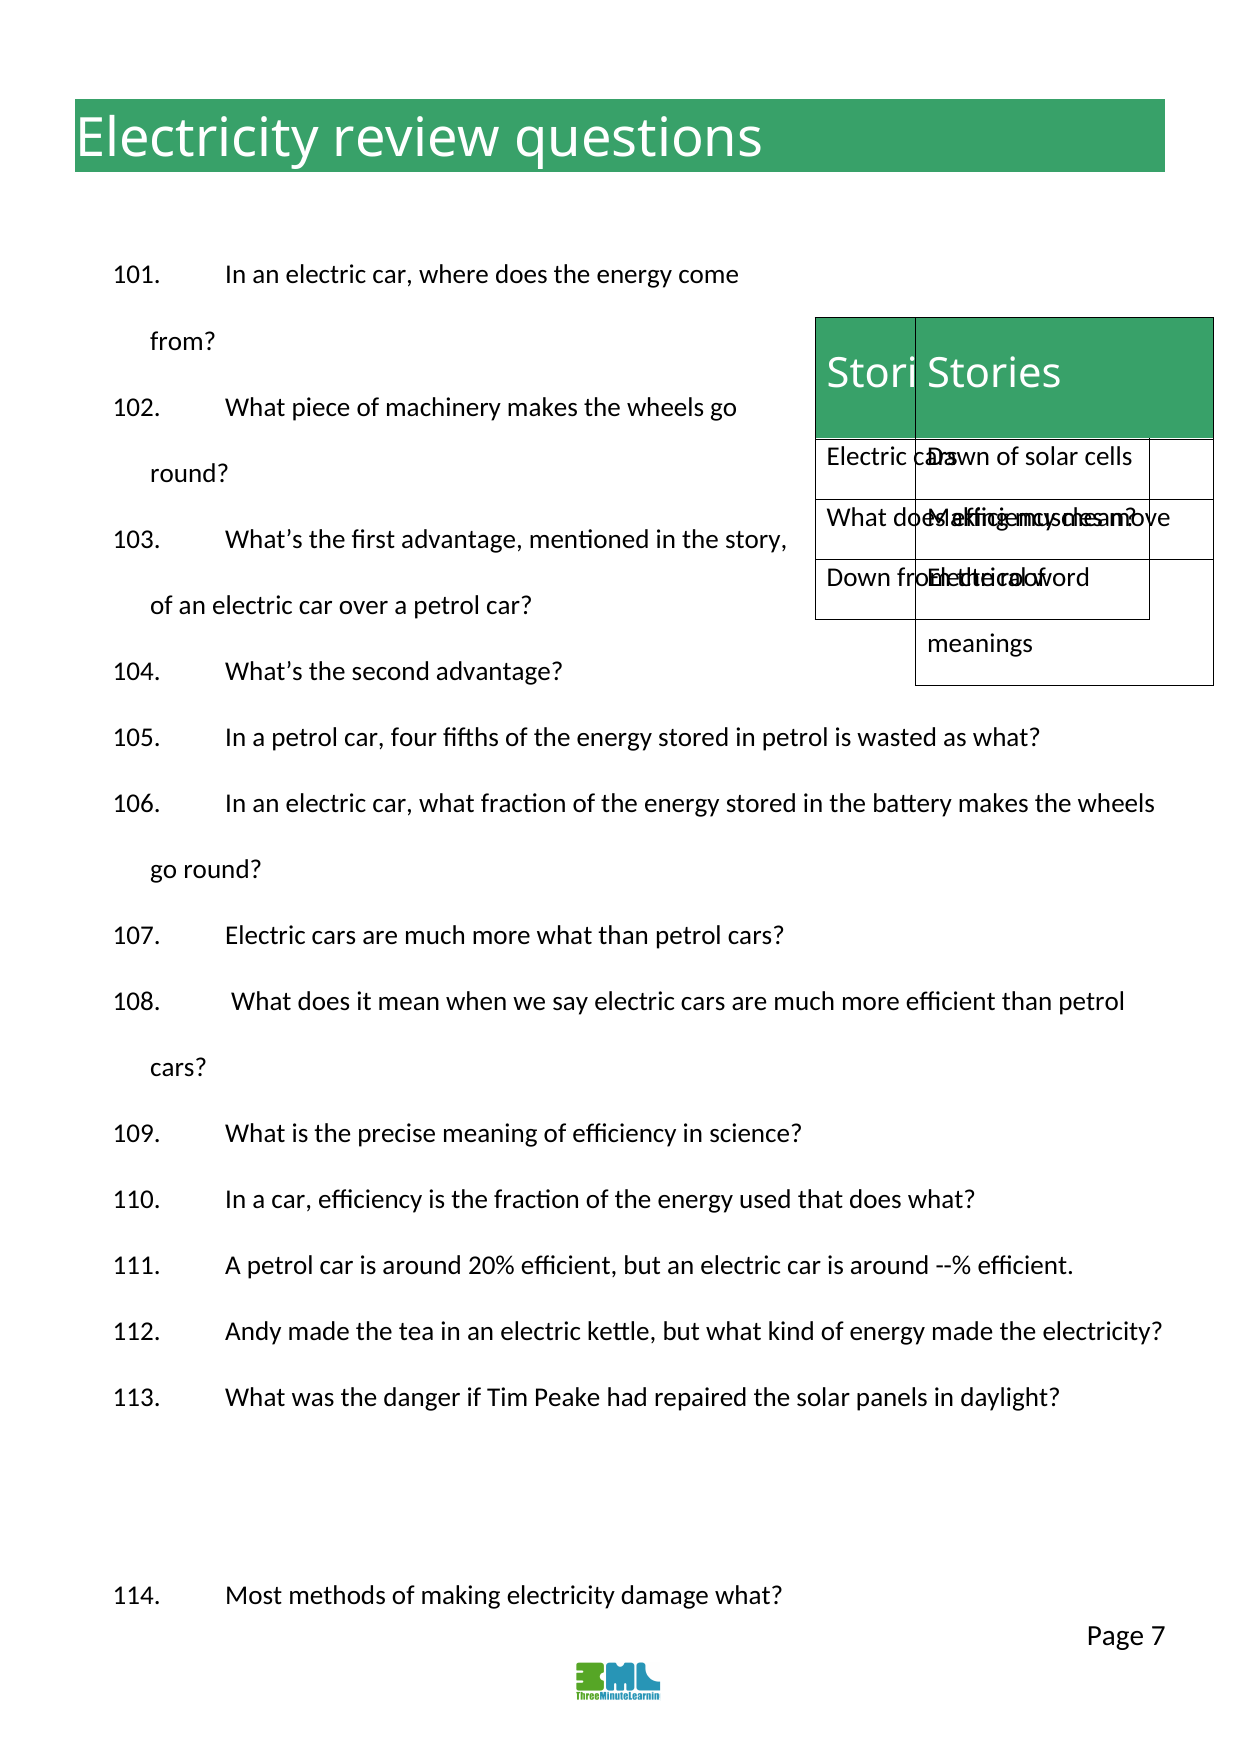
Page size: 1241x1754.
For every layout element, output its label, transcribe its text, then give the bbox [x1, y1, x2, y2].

table_header Stories [816, 318, 915, 438]
picture [575, 1662, 660, 1701]
list Electric cars are much more what than petrol cars? [112, 918, 1165, 951]
list Andy made the tea in an electric kettle, but what kind of energy made the electricity? [112, 1314, 1165, 1347]
list What is the precise meaning of efficiency in science? [112, 1116, 1165, 1149]
list Most methods of making electricity damage what? [112, 1578, 1165, 1612]
list What’s the second advantage? [112, 654, 1165, 687]
table_cell Down from the roof [816, 560, 915, 619]
list What does it mean when we say electric cars are much more efficient than petrol cars? [112, 984, 1165, 1083]
list A petrol car is around 20% efficient, but an electric car is around --% efficient. [112, 1248, 1165, 1281]
list What piece of machinery makes the wheels go round? [112, 390, 815, 489]
list In a petrol car, four fifths of the energy stored in petrol is wasted as what? [112, 720, 1165, 753]
list In a car, efficiency is the fraction of the energy used that does what? [112, 1182, 1165, 1215]
table_cell Electrical word meanings [916, 560, 1213, 685]
list In an electric car, where does the energy come from? [112, 258, 1165, 357]
list What was the danger if Tim Peake had repaired the solar panels in daylight? [112, 1380, 1165, 1413]
list What’s the first advantage, mentioned in the story, of an electric car over a petrol car? [112, 522, 915, 621]
table_cell Electric cars [816, 440, 915, 499]
table_cell What does efficiency mean? [816, 500, 915, 559]
list In an electric car, what fraction of the energy stored in the battery makes the wheels go round? [112, 786, 1165, 885]
table_header Stories [916, 318, 1213, 438]
table_cell Making muscles move [916, 500, 1213, 559]
table_cell Dawn of solar cells [916, 440, 1213, 499]
